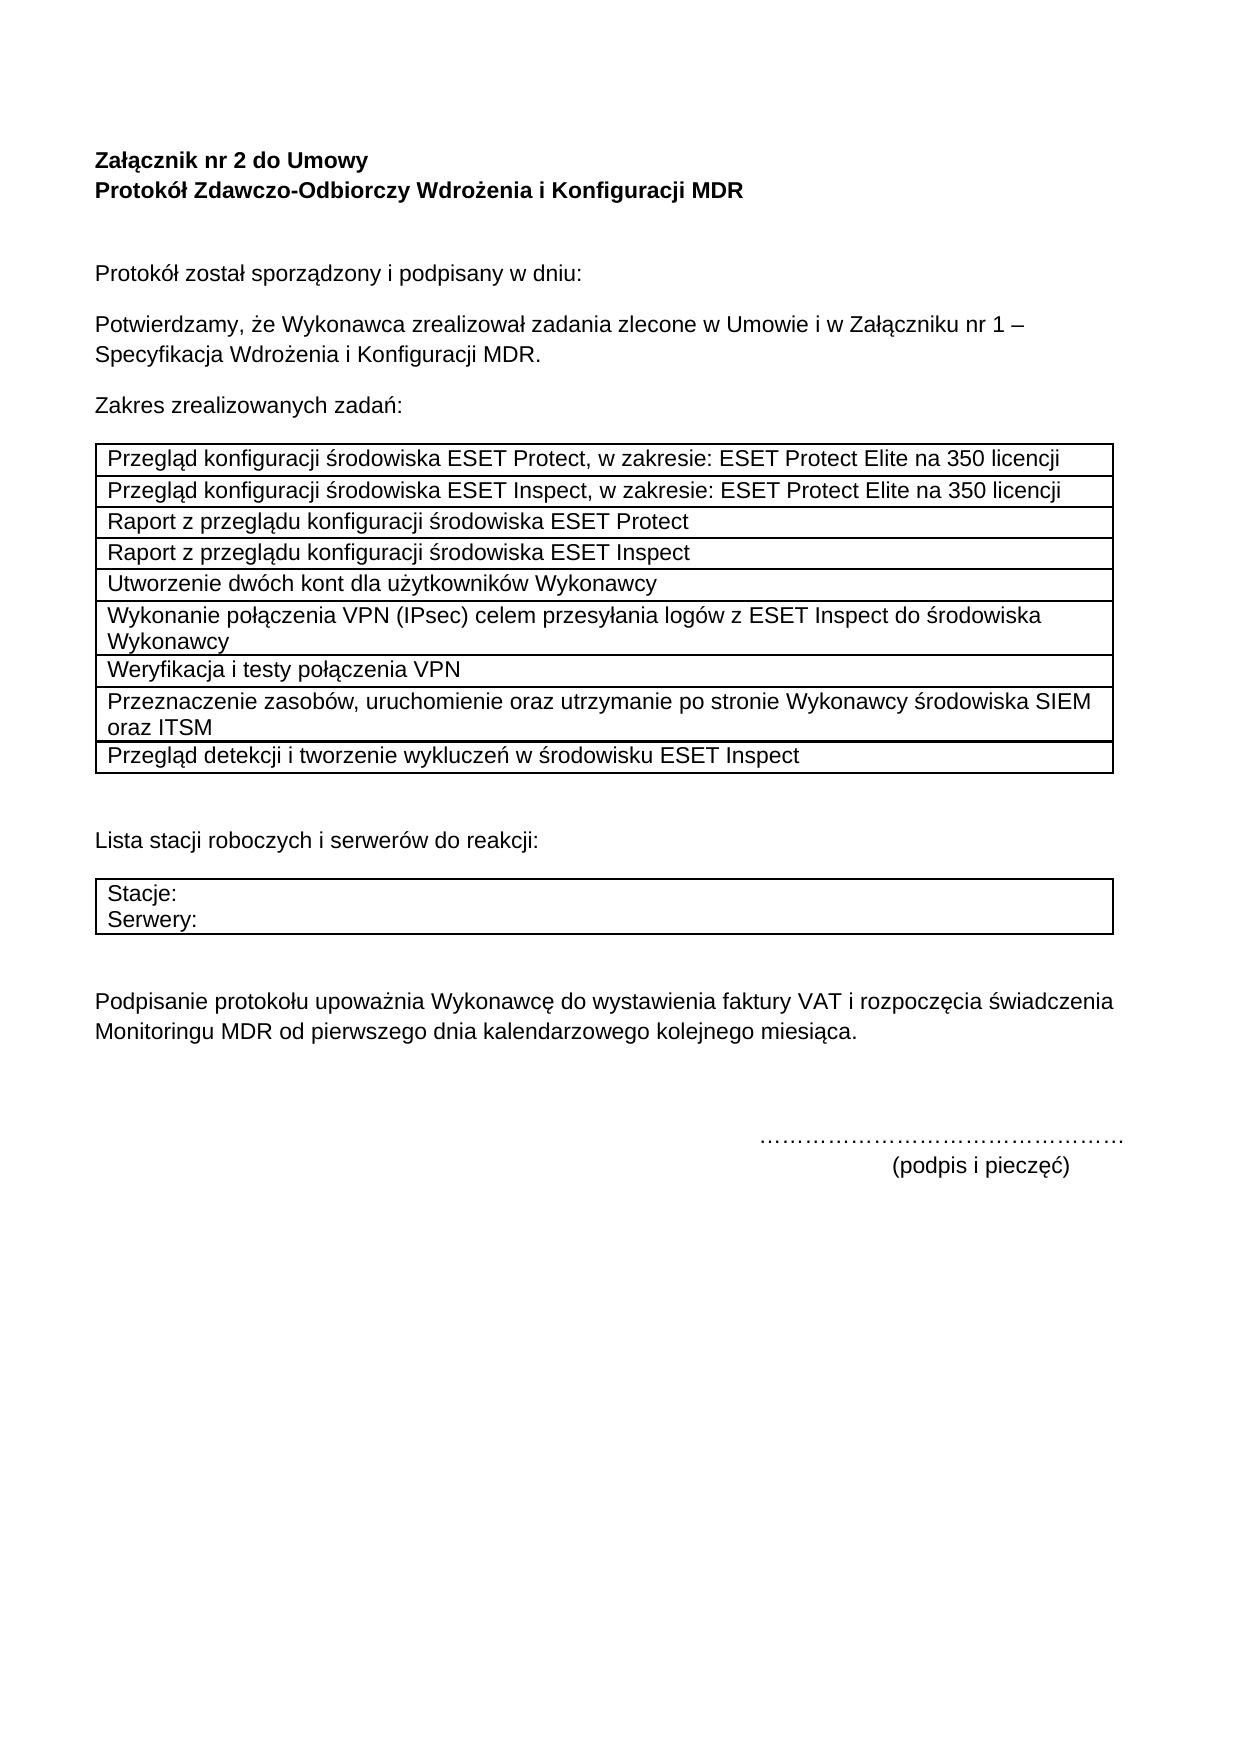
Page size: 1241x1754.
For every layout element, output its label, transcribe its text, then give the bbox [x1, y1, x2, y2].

table_cell Raport z przeglądu konfiguracji środowiska ESET Inspect [97, 539, 1112, 568]
text Załącznik nr 2 do Umowy [94, 147, 1146, 173]
table_cell Przeznaczenie zasobów, uruchomienie oraz utrzymanie po stronie Wykonawcy środowiska SIEM oraz ITSM [97, 688, 1112, 740]
table_cell Weryfikacja i testy połączenia VPN [97, 656, 1112, 686]
text Podpisanie protokołu upoważnia Wykonawcę do wystawienia faktury VAT i rozpoczęcia świadczenia Monitoringu MDR od pierwszego dnia kalendarzowego kolejnego miesiąca. [94, 988, 1146, 1044]
text Potwierdzamy, że Wykonawca zrealizował zadania zlecone w Umowie i w Załączniku nr 1 – Specyfikacja Wdrożenia i Konfiguracji MDR. [94, 311, 1146, 368]
table_cell Wykonanie połączenia VPN (IPsec) celem przesyłania logów z ESET Inspect do środowiska Wykonawcy [97, 602, 1112, 654]
table_cell Raport z przeglądu konfiguracji środowiska ESET Protect [97, 508, 1112, 537]
text Zakres zrealizowanych zadań: [94, 392, 1146, 419]
table_cell Przegląd konfiguracji środowiska ESET Inspect, w zakresie: ESET Protect Elite na 350 licencji [97, 477, 1112, 506]
text Lista stacji roboczych i serwerów do reakcji: [94, 827, 1146, 853]
text ………………………………………… (podpis i pieczęć) [758, 1122, 1146, 1178]
table_cell Utworzenie dwóch kont dla użytkowników Wykonawcy [97, 570, 1112, 599]
text Protokół Zdawczo-Odbiorczy Wdrożenia i Konfiguracji MDR [94, 177, 1146, 203]
text Protokół został sporządzony i podpisany w dniu: [94, 260, 1146, 286]
table_cell Przegląd detekcji i tworzenie wykluczeń w środowisku ESET Inspect [97, 743, 1112, 772]
table_header Przegląd konfiguracji środowiska ESET Protect, w zakresie: ESET Protect Elite na 350 licencji [97, 445, 1112, 474]
table_header Stacje: Serwery: [97, 880, 1112, 933]
